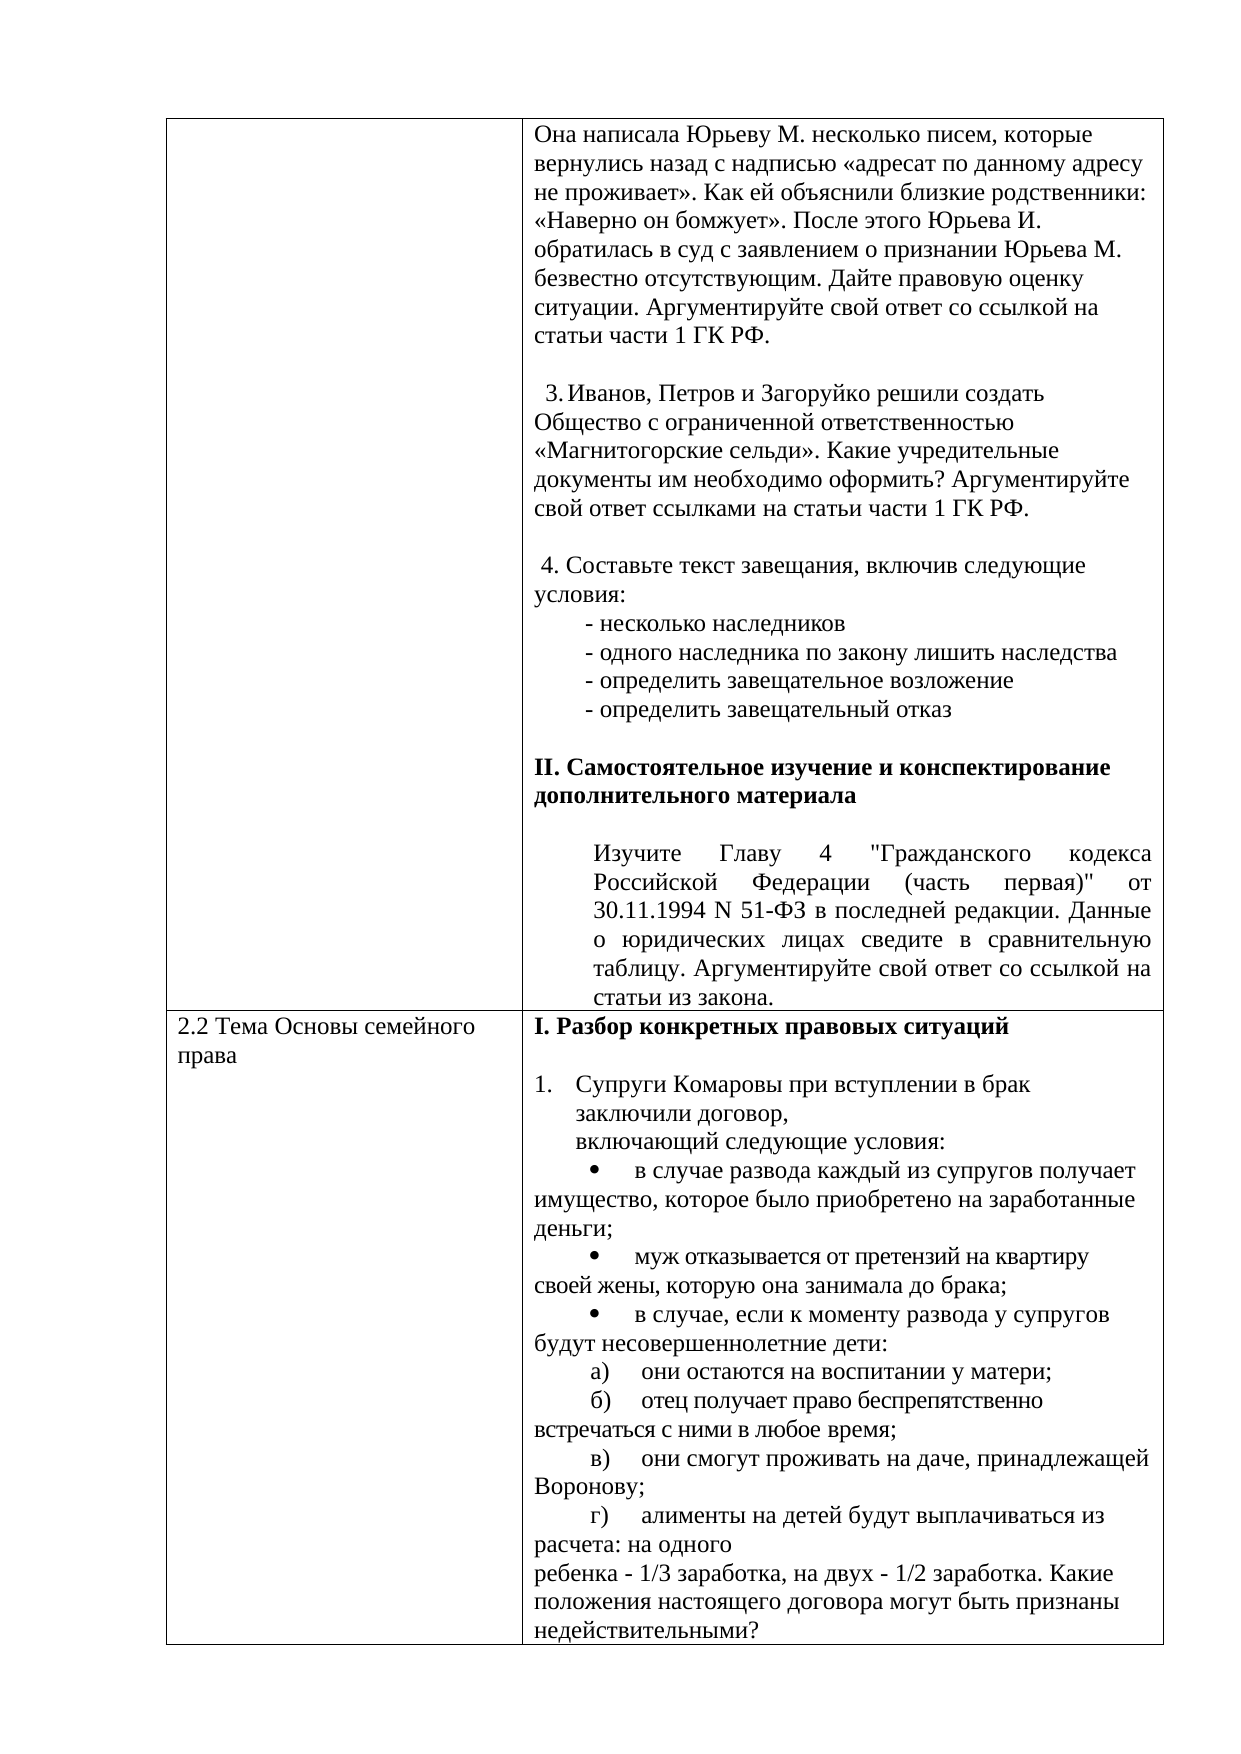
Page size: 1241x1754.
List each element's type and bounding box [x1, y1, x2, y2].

table_cell [523, 1011, 1163, 1644]
table_cell [523, 119, 1163, 1010]
table_cell [167, 119, 522, 1010]
table_cell [167, 1011, 522, 1644]
